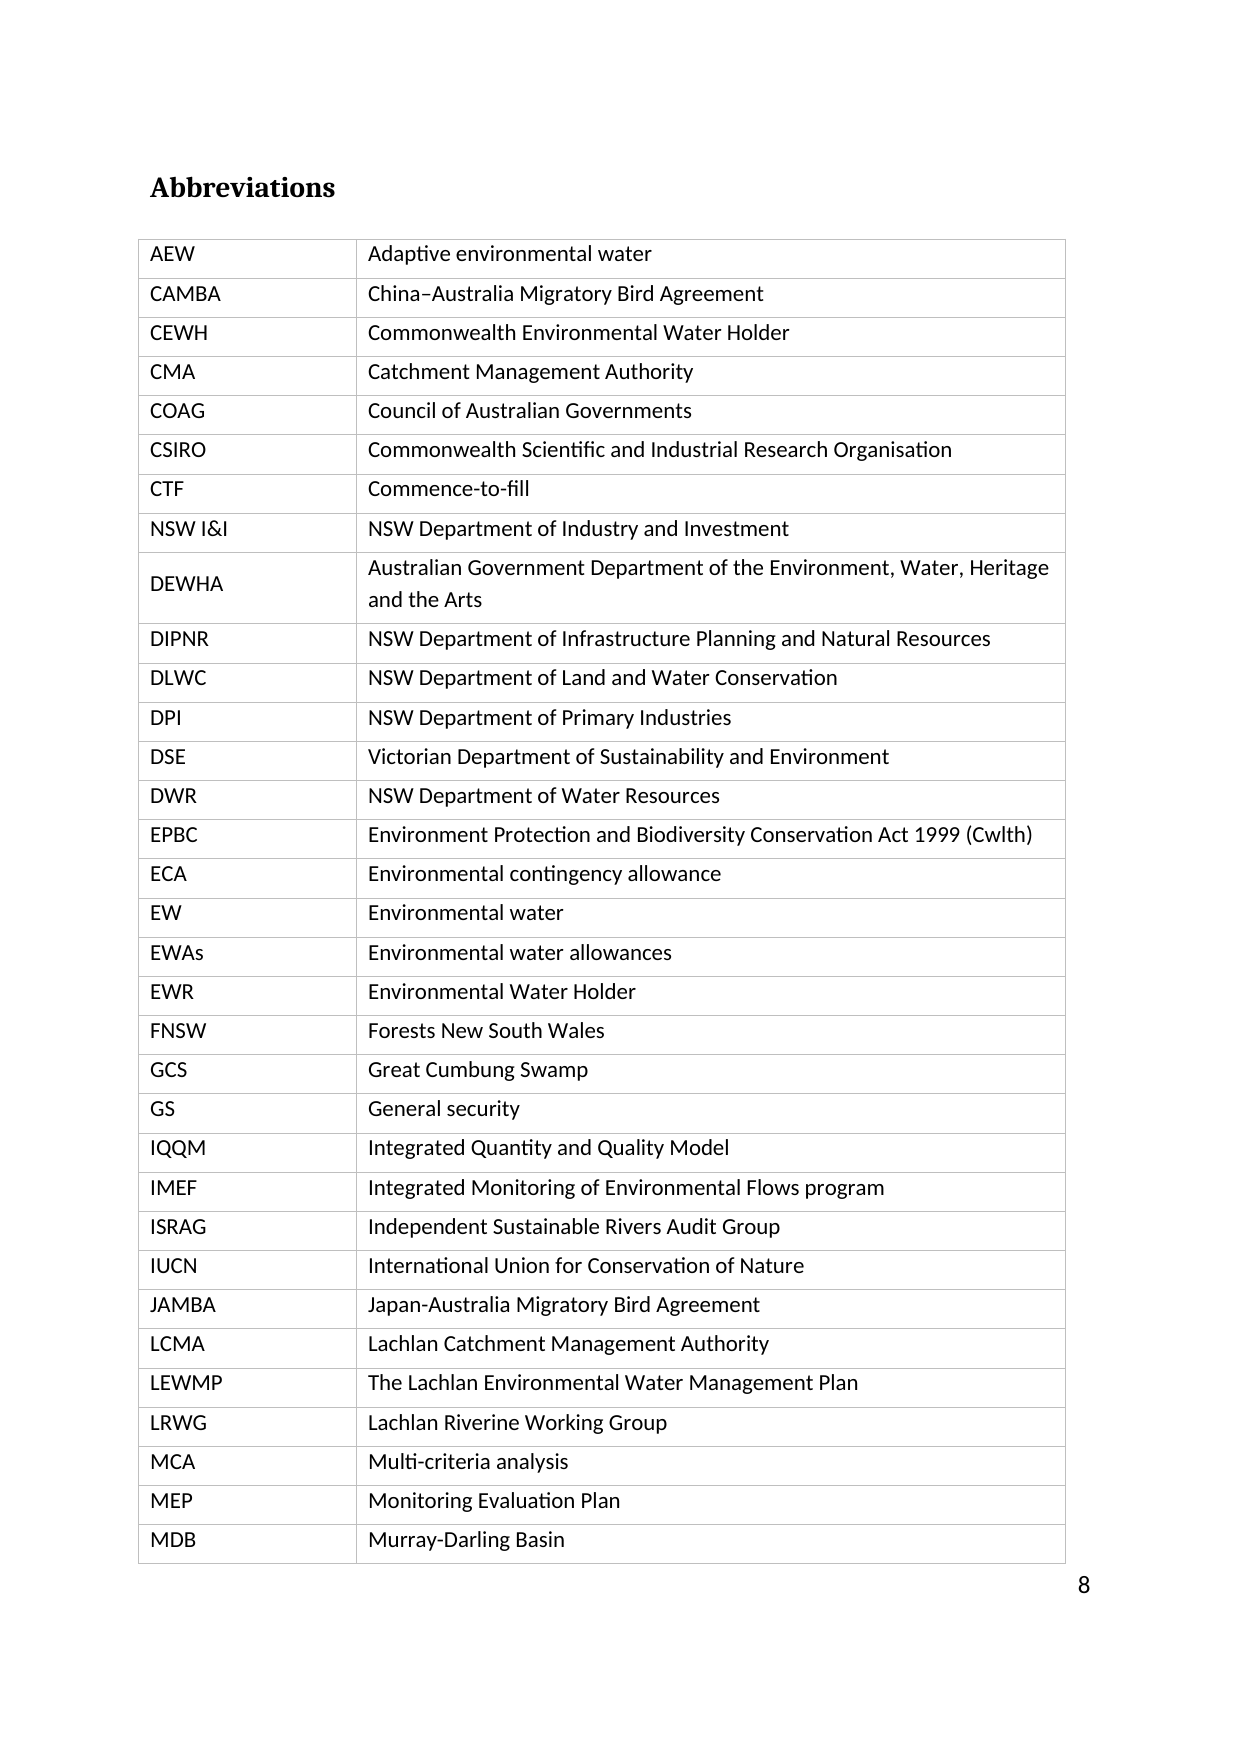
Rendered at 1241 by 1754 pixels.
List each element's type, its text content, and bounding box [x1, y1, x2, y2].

table_cell NSW I&I [139, 514, 356, 552]
table_cell Environmental Water Holder [357, 977, 1065, 1015]
table_cell ISRAG [139, 1212, 356, 1250]
table_header AEW [139, 240, 356, 278]
table_cell ECA [139, 859, 356, 897]
table_cell NSW Department of Water Resources [357, 781, 1065, 819]
table_cell NSW Department of Infrastructure Planning and Natural Resources [357, 624, 1065, 662]
table_cell MEP [139, 1486, 356, 1524]
table_cell GS [139, 1094, 356, 1132]
table_cell NSW Department of Primary Industries [357, 703, 1065, 741]
table_cell Environmental water [357, 899, 1065, 937]
table_cell LCMA [139, 1329, 356, 1367]
table_cell CMA [139, 357, 356, 395]
table_cell Independent Sustainable Rivers Audit Group [357, 1212, 1065, 1250]
table_cell Integrated Quantity and Quality Model [357, 1134, 1065, 1172]
table_cell FNSW [139, 1016, 356, 1054]
table_cell Commonwealth Scientific and Industrial Research Organisation [357, 435, 1065, 473]
table_cell General security [357, 1094, 1065, 1132]
table_cell Australian Government Department of the Environment, Water, Heritage and the Arts [357, 553, 1065, 623]
table_cell Commence-to-fill [357, 475, 1065, 513]
table_cell Murray-Darling Basin [357, 1525, 1065, 1563]
table_cell Forests New South Wales [357, 1016, 1065, 1054]
table_cell Monitoring Evaluation Plan [357, 1486, 1065, 1524]
table_cell DWR [139, 781, 356, 819]
table_cell COAG [139, 396, 356, 434]
table_cell DEWHA [139, 553, 356, 623]
table_cell NSW Department of Industry and Investment [357, 514, 1065, 552]
table_header Adaptive environmental water [357, 240, 1065, 278]
table_cell Lachlan Catchment Management Authority [357, 1329, 1065, 1367]
table_cell Victorian Department of Sustainability and Environment [357, 742, 1065, 780]
table_cell DSE [139, 742, 356, 780]
table_cell MDB [139, 1525, 356, 1563]
table_cell The Lachlan Environmental Water Management Plan [357, 1369, 1065, 1407]
table_cell Council of Australian Governments [357, 396, 1065, 434]
table_cell EWAs [139, 938, 356, 976]
table_cell EW [139, 899, 356, 937]
table_cell Commonwealth Environmental Water Holder [357, 318, 1065, 356]
table_cell JAMBA [139, 1290, 356, 1328]
table_cell CAMBA [139, 279, 356, 317]
table_cell Great Cumbung Swamp [357, 1055, 1065, 1093]
table_cell MCA [139, 1447, 356, 1485]
table_cell IMEF [139, 1173, 356, 1211]
table_cell CSIRO [139, 435, 356, 473]
table_cell LRWG [139, 1408, 356, 1446]
table_cell LEWMP [139, 1369, 356, 1407]
table_cell DLWC [139, 664, 356, 702]
table_cell International Union for Conservation of Nature [357, 1251, 1065, 1289]
table_cell China–Australia Migratory Bird Agreement [357, 279, 1065, 317]
table_cell Environmental contingency allowance [357, 859, 1065, 897]
table_cell IUCN [139, 1251, 356, 1289]
table_cell GCS [139, 1055, 356, 1093]
table_cell DIPNR [139, 624, 356, 662]
table_cell CEWH [139, 318, 356, 356]
table_cell CTF [139, 475, 356, 513]
table_cell NSW Department of Land and Water Conservation [357, 664, 1065, 702]
table_cell Environment Protection and Biodiversity Conservation Act 1999 (Cwlth) [357, 820, 1065, 858]
text Abbreviations [150, 171, 1090, 204]
table_cell IQQM [139, 1134, 356, 1172]
table_cell Catchment Management Authority [357, 357, 1065, 395]
table_cell DPI [139, 703, 356, 741]
table_cell Integrated Monitoring of Environmental Flows program [357, 1173, 1065, 1211]
table_cell Lachlan Riverine Working Group [357, 1408, 1065, 1446]
table_cell EWR [139, 977, 356, 1015]
table_cell Japan-Australia Migratory Bird Agreement [357, 1290, 1065, 1328]
table_cell Multi-criteria analysis [357, 1447, 1065, 1485]
table_cell EPBC [139, 820, 356, 858]
table_cell Environmental water allowances [357, 938, 1065, 976]
